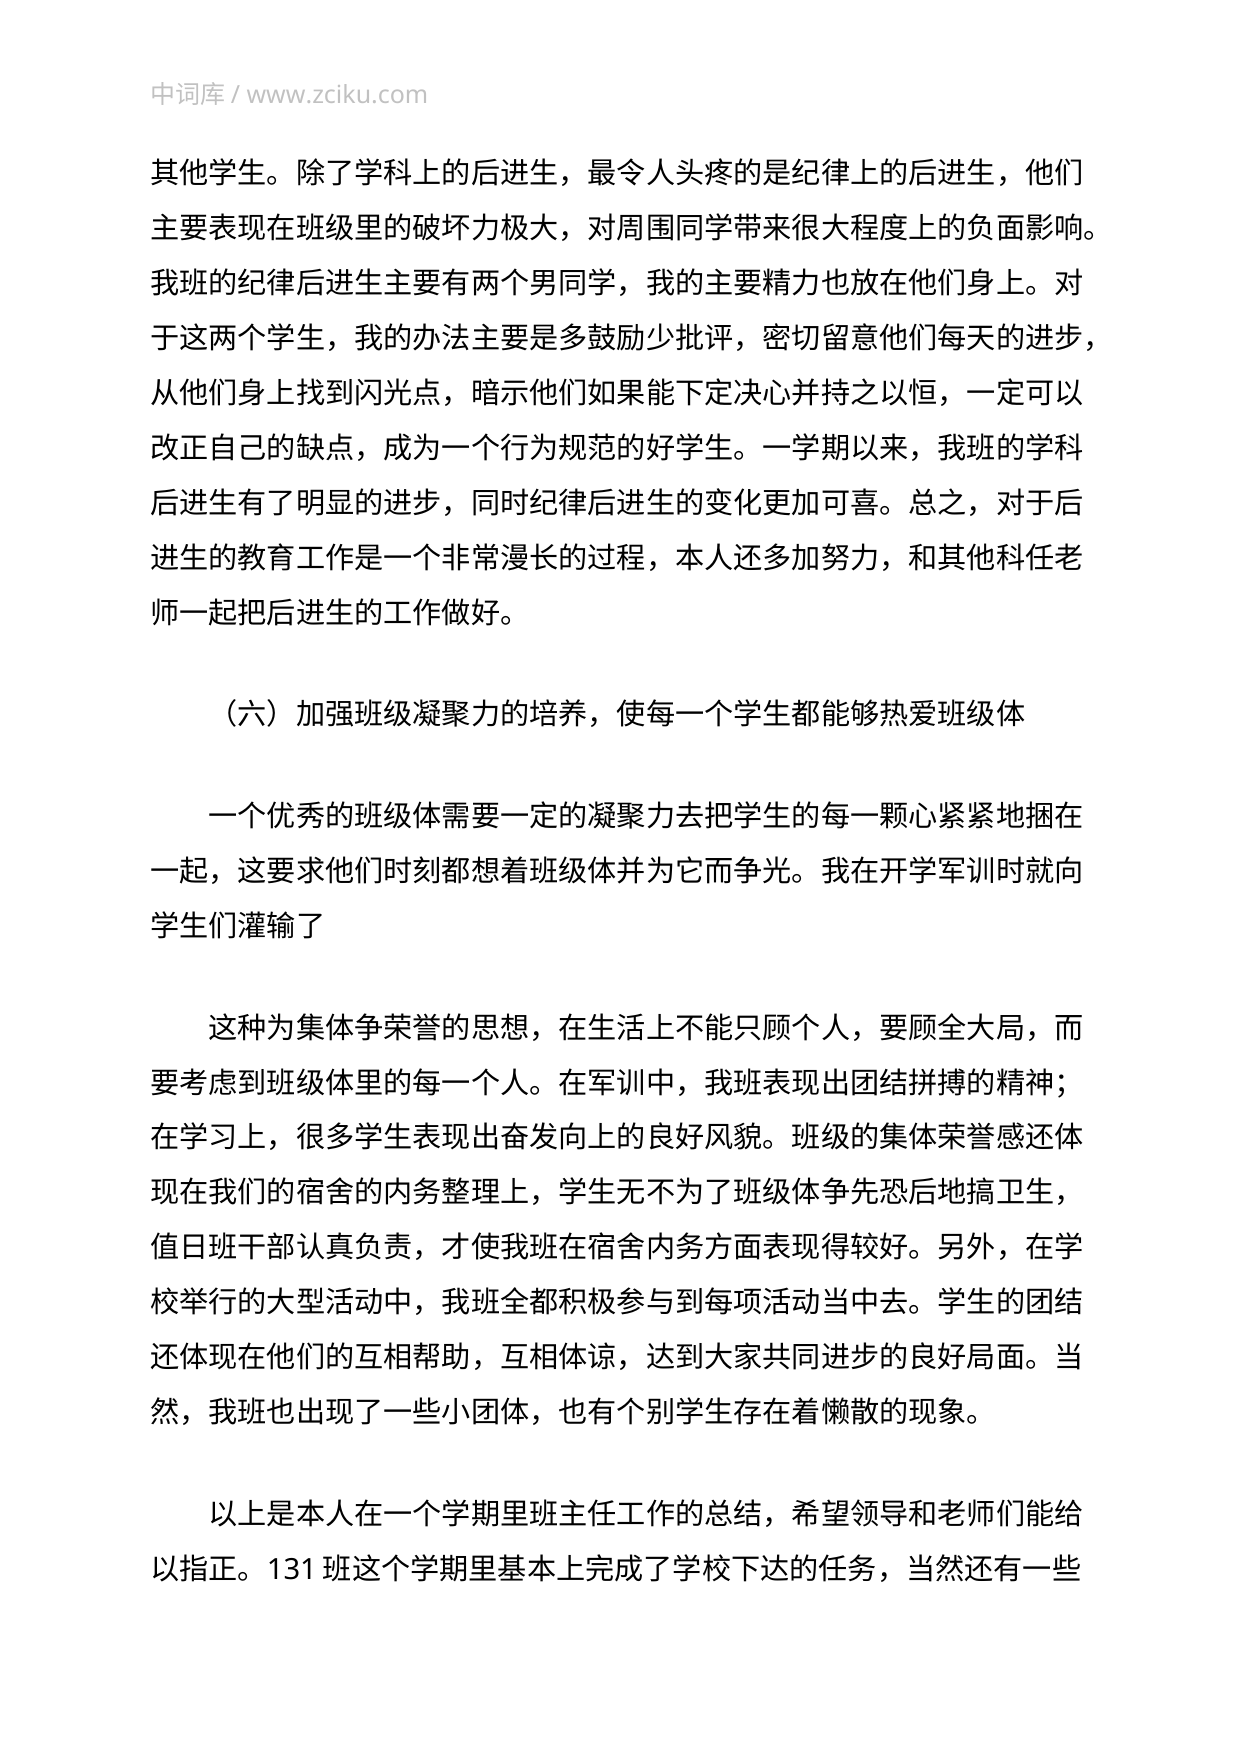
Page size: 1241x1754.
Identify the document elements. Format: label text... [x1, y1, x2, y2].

text 一个优秀的班级体需要一定的凝聚力去把学生的每一颗心紧紧地捆在一起，这要求他们时刻都想着班级体并为它而争光。我在开学军训时就向学生们灌输了 [150, 793, 1090, 945]
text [150, 150, 1090, 631]
text 这种为集体争荣誉的思想，在生活上不能只顾个人，要顾全大局，而要考虑到班级体里的每一个人。在军训中，我班表现出团结拼搏的精神；在学习上，很多学生表现出奋发向上的良好风貌。班级的集体荣誉感还体现在我们的宿舍的内务整理上，学生无不为了班级体争先恐后地搞卫生，值日班干部认真负责，才使我班在宿舍内务方面表现得较好。另外，在学校举行的大型活动中，我班全都积极参与到每项活动当中去。学生的团结还体现在他们的互相帮助，互相体谅，达到大家共同进步的良好局面。当然，我班也出现了一些小团体，也有个别学生存在着懒散的现象。 [150, 1004, 1090, 1431]
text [150, 1490, 1090, 1588]
text （六）加强班级凝聚力的培养，使每一个学生都能够热爱班级体 [150, 691, 1090, 733]
